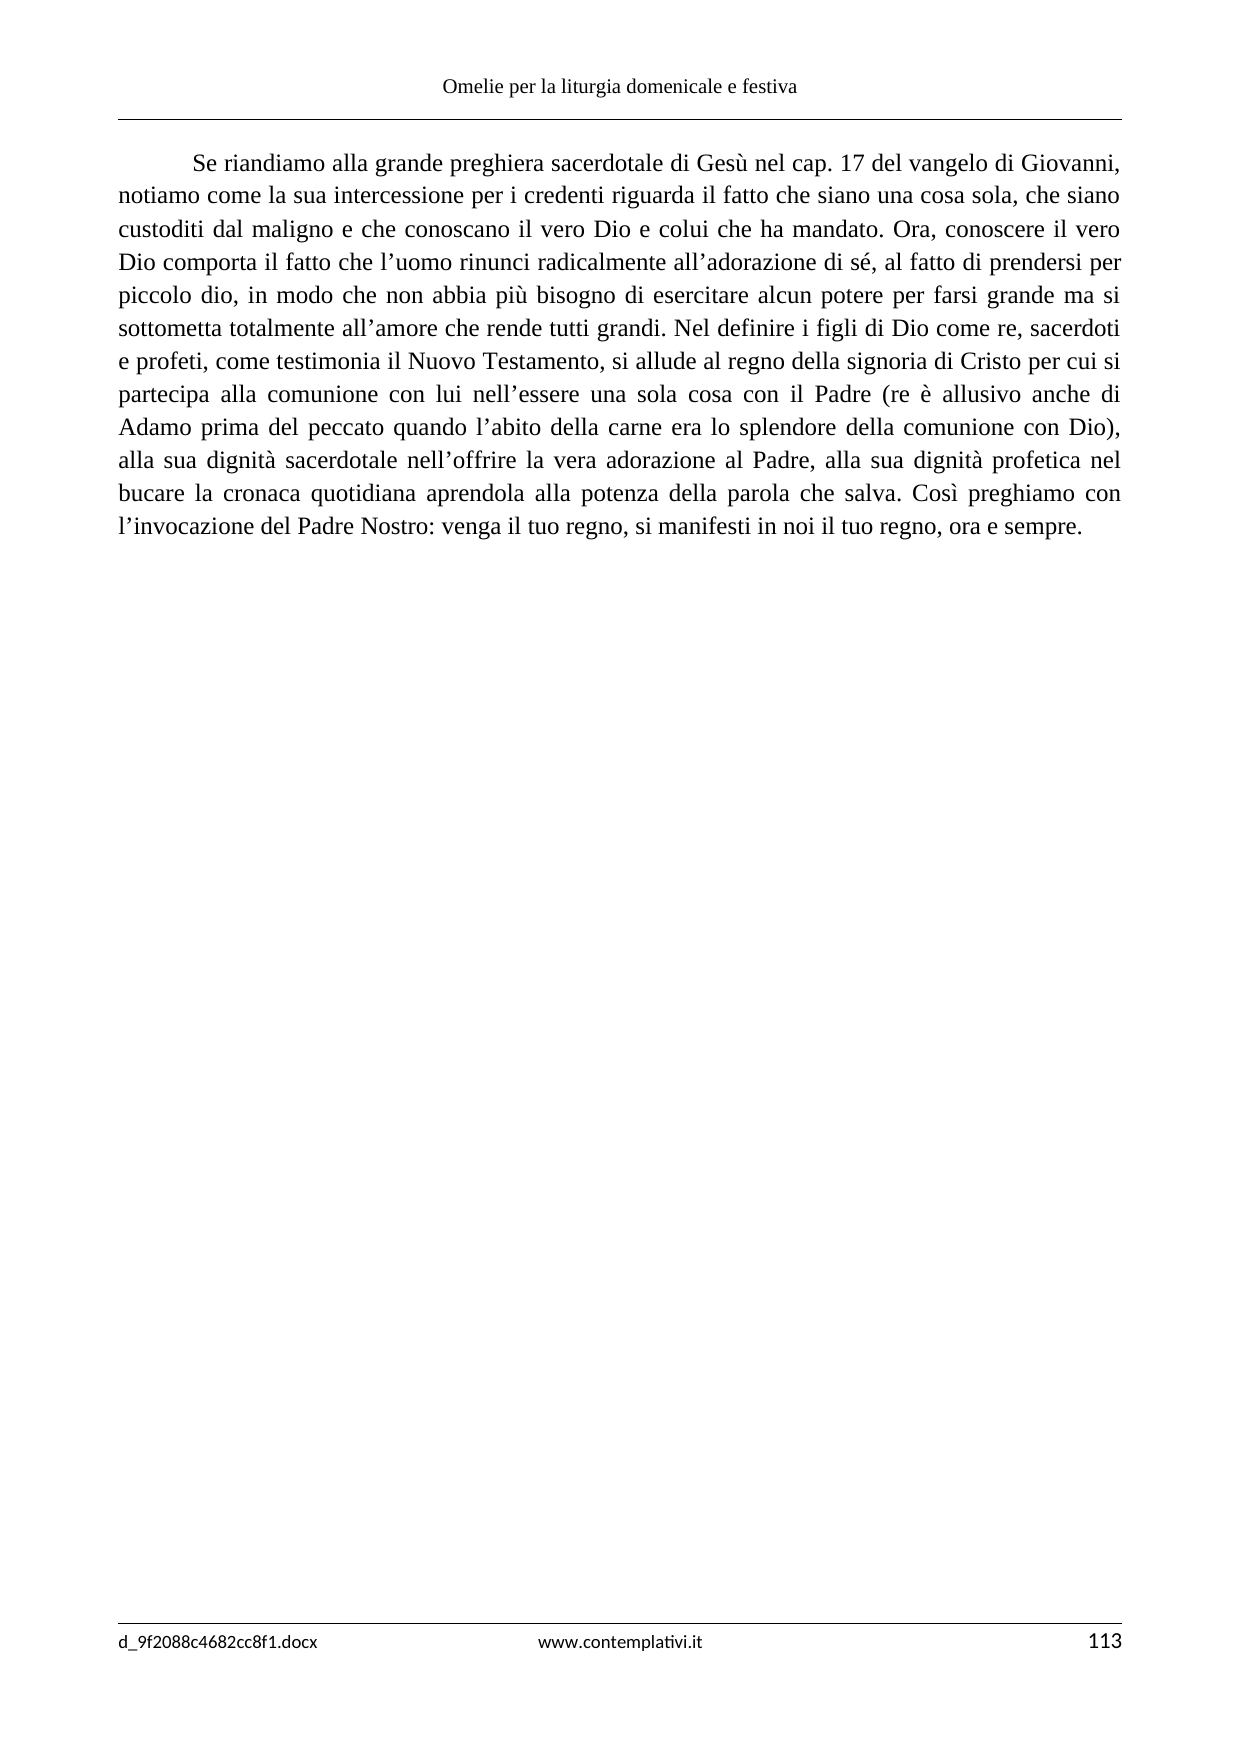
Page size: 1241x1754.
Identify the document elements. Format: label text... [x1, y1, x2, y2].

text Se riandiamo alla grande preghiera sacerdotale di Gesù nel cap. 17 del vangelo di Giovanni, notiamo come la sua intercessione per i credenti riguarda il fatto che siano una cosa sola, che siano custoditi dal maligno e che conoscano il vero Dio e colui che ha mandato. Ora, conoscere il vero Dio comporta il fatto che l’uomo rinunci radicalmente all’adorazione di sé, al fatto di prendersi per piccolo dio, in modo che non abbia più bisogno di esercitare alcun potere per farsi grande ma si sottometta totalmente all’amore che rende tutti grandi. Nel definire i figli di Dio come re, sacerdoti e profeti, come testimonia il Nuovo Testamento, si allude al regno della signoria di Cristo per cui si partecipa alla comunione con lui nell’essere una sola cosa con il Padre (re è allusivo anche di Adamo prima del peccato quando l’abito della carne era lo splendore della comunione con Dio), alla sua dignità sacerdotale nell’offrire la vera adorazione al Padre, alla sua dignità profetica nel bucare la cronaca quotidiana aprendola alla potenza della parola che salva. Così preghiamo con l’invocazione del Padre Nostro: venga il tuo regno, si manifesti in noi il tuo regno, ora e sempre. [118, 148, 1122, 539]
